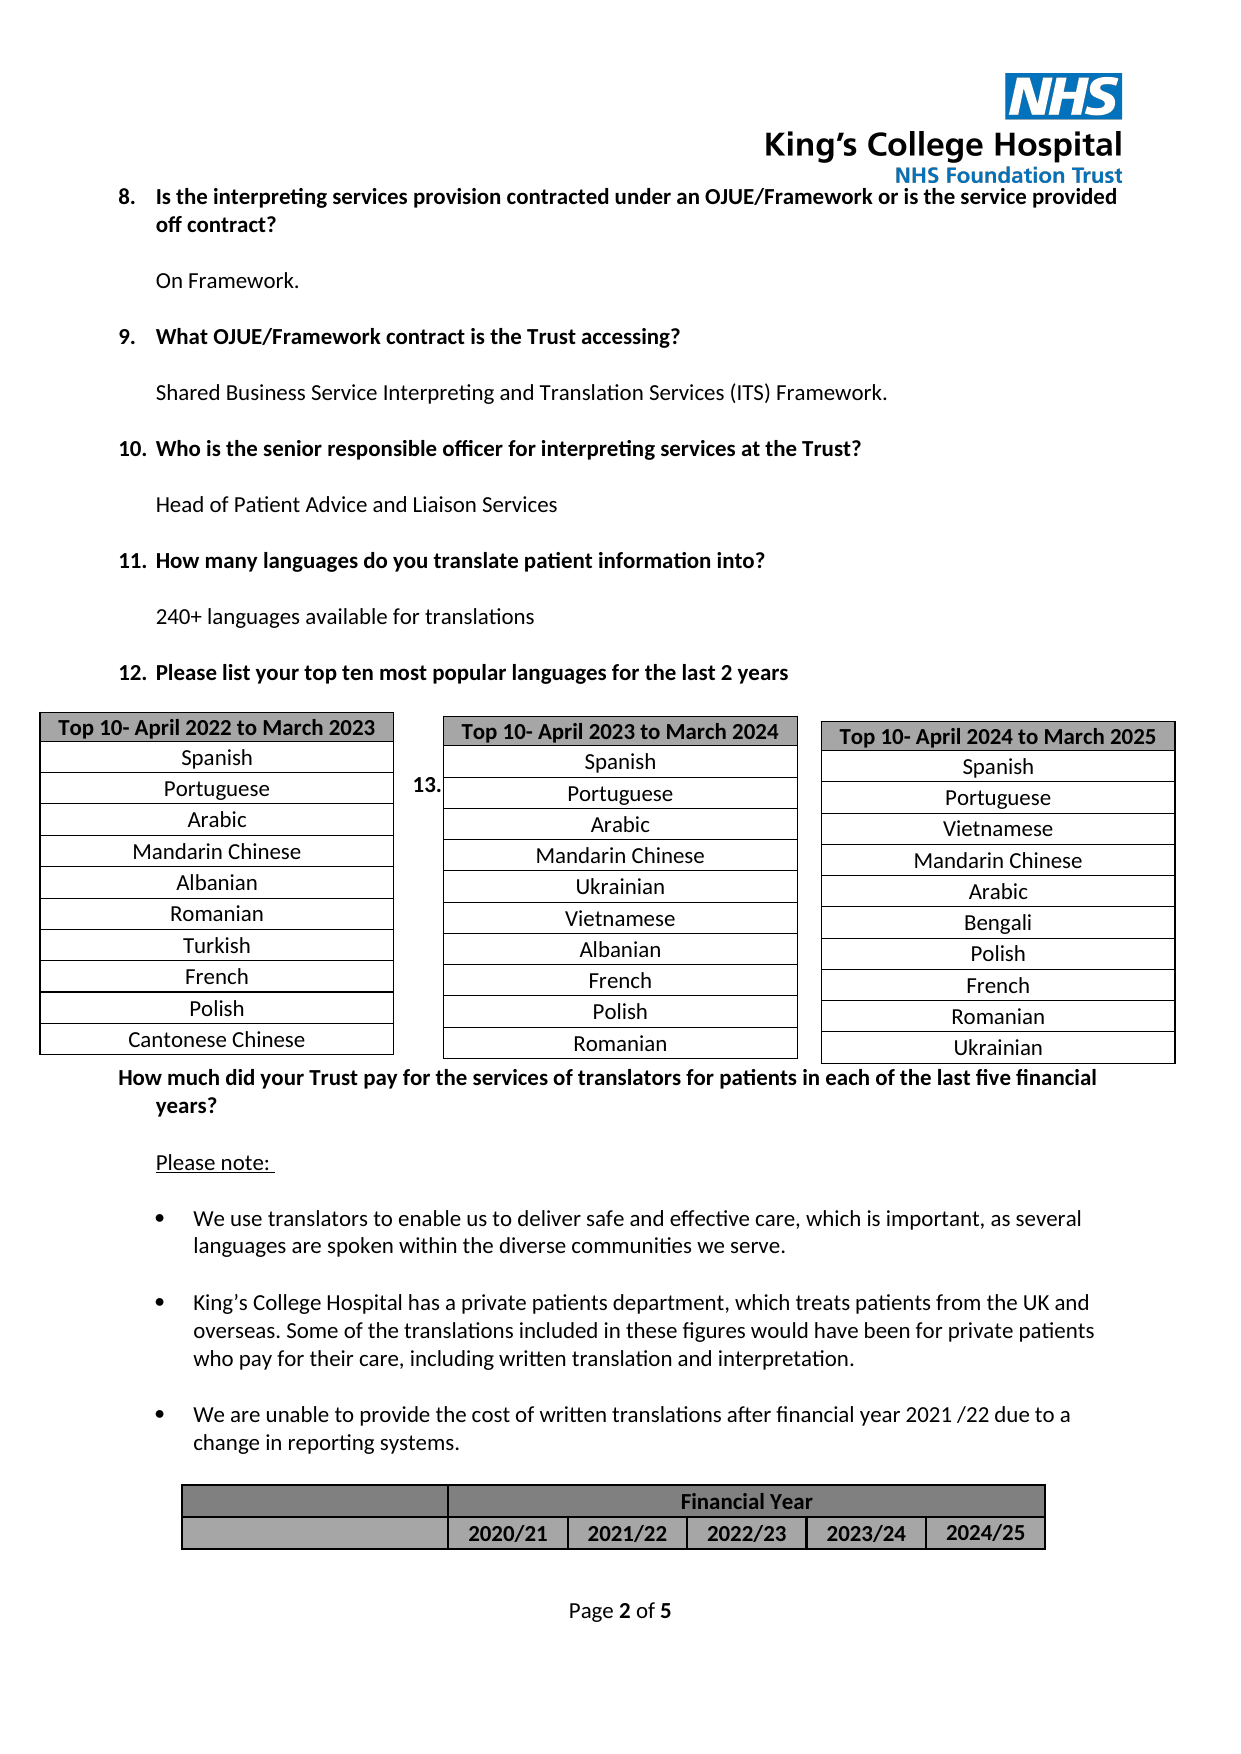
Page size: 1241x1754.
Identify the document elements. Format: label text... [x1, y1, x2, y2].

text 240+ languages available for translations [118, 602, 1122, 631]
list Is the interpreting services provision contracted under an OJUE/Framework or is the service provided off contract? [118, 182, 1122, 238]
table_cell Spanish [41, 742, 393, 772]
table_cell Albanian [444, 934, 797, 964]
table_cell Romanian [822, 1001, 1174, 1031]
table_cell Arabic [444, 809, 797, 839]
table_cell Portuguese [822, 782, 1174, 812]
list Please list your top ten most popular languages for the last 2 years [118, 658, 1122, 687]
text Please note: [118, 1148, 1122, 1176]
table_cell French [822, 970, 1174, 1000]
table_cell 2023/24 [808, 1518, 925, 1548]
table_cell Ukrainian [822, 1032, 1174, 1062]
list King’s College Hospital has a private patients department, which treats patients from the UK and overseas. Some of the translations included in these figures would have been for private patients who pay for their care, including written translation and interpretation. [156, 1288, 1122, 1372]
table_cell Ukrainian [444, 871, 797, 902]
table_cell Portuguese [41, 773, 393, 803]
list What OJUE/Framework contract is the Trust accessing? [118, 322, 1122, 350]
table_cell Bengali [822, 907, 1174, 937]
table_cell 2024/25 [927, 1518, 1044, 1548]
list We use translators to enable us to deliver safe and effective care, which is important, as several languages are spoken within the diverse communities we serve. [156, 1204, 1122, 1260]
table_cell 2020/21 [449, 1518, 567, 1548]
text Shared Business Service Interpreting and Translation Services (ITS) Framework. [118, 378, 1122, 406]
table_cell Spanish [444, 746, 797, 777]
table_cell 2021/22 [569, 1518, 686, 1548]
table_cell French [41, 961, 393, 991]
table_cell Polish [822, 939, 1174, 969]
text On Framework. [118, 266, 1122, 294]
table_cell Portuguese [444, 778, 797, 808]
table_cell 2022/23 [688, 1518, 805, 1548]
table_cell Mandarin Chinese [444, 840, 797, 870]
table_header Financial Year [449, 1486, 1044, 1516]
table_cell Vietnamese [822, 814, 1174, 844]
table_cell Mandarin Chinese [822, 845, 1174, 875]
table_cell Albanian [41, 867, 393, 897]
table_cell Cantonese Chinese [41, 1024, 393, 1054]
list Who is the senior responsible officer for interpreting services at the Trust? [118, 434, 1122, 462]
table_cell [183, 1518, 447, 1548]
table_header Top 10- April 2024 to March 2025 [822, 722, 1174, 750]
table_cell Romanian [444, 1028, 797, 1058]
table_cell Arabic [41, 804, 393, 835]
table_cell Mandarin Chinese [41, 836, 393, 866]
table_cell French [444, 965, 797, 995]
table_header [183, 1486, 447, 1516]
table_cell Arabic [822, 876, 1174, 906]
table_cell Turkish [41, 930, 393, 960]
list We are unable to provide the cost of written translations after financial year 2021 /22 due to a change in reporting systems. [156, 1400, 1122, 1456]
table_cell Polish [444, 996, 797, 1027]
table_header Top 10- April 2023 to March 2024 [444, 717, 797, 745]
table_cell Polish [41, 993, 393, 1023]
list How many languages do you translate patient information into? [118, 546, 1122, 574]
table_cell Spanish [822, 751, 1174, 781]
table_cell Vietnamese [444, 903, 797, 933]
text Head of Patient Advice and Liaison Services [118, 490, 1122, 518]
picture [766, 73, 1123, 183]
table_cell Romanian [41, 899, 393, 929]
table_header Top 10- April 2022 to March 2023 [41, 713, 393, 741]
list How much did your Trust pay for the services of translators for patients in each of the last five financial years? [118, 771, 1122, 1119]
